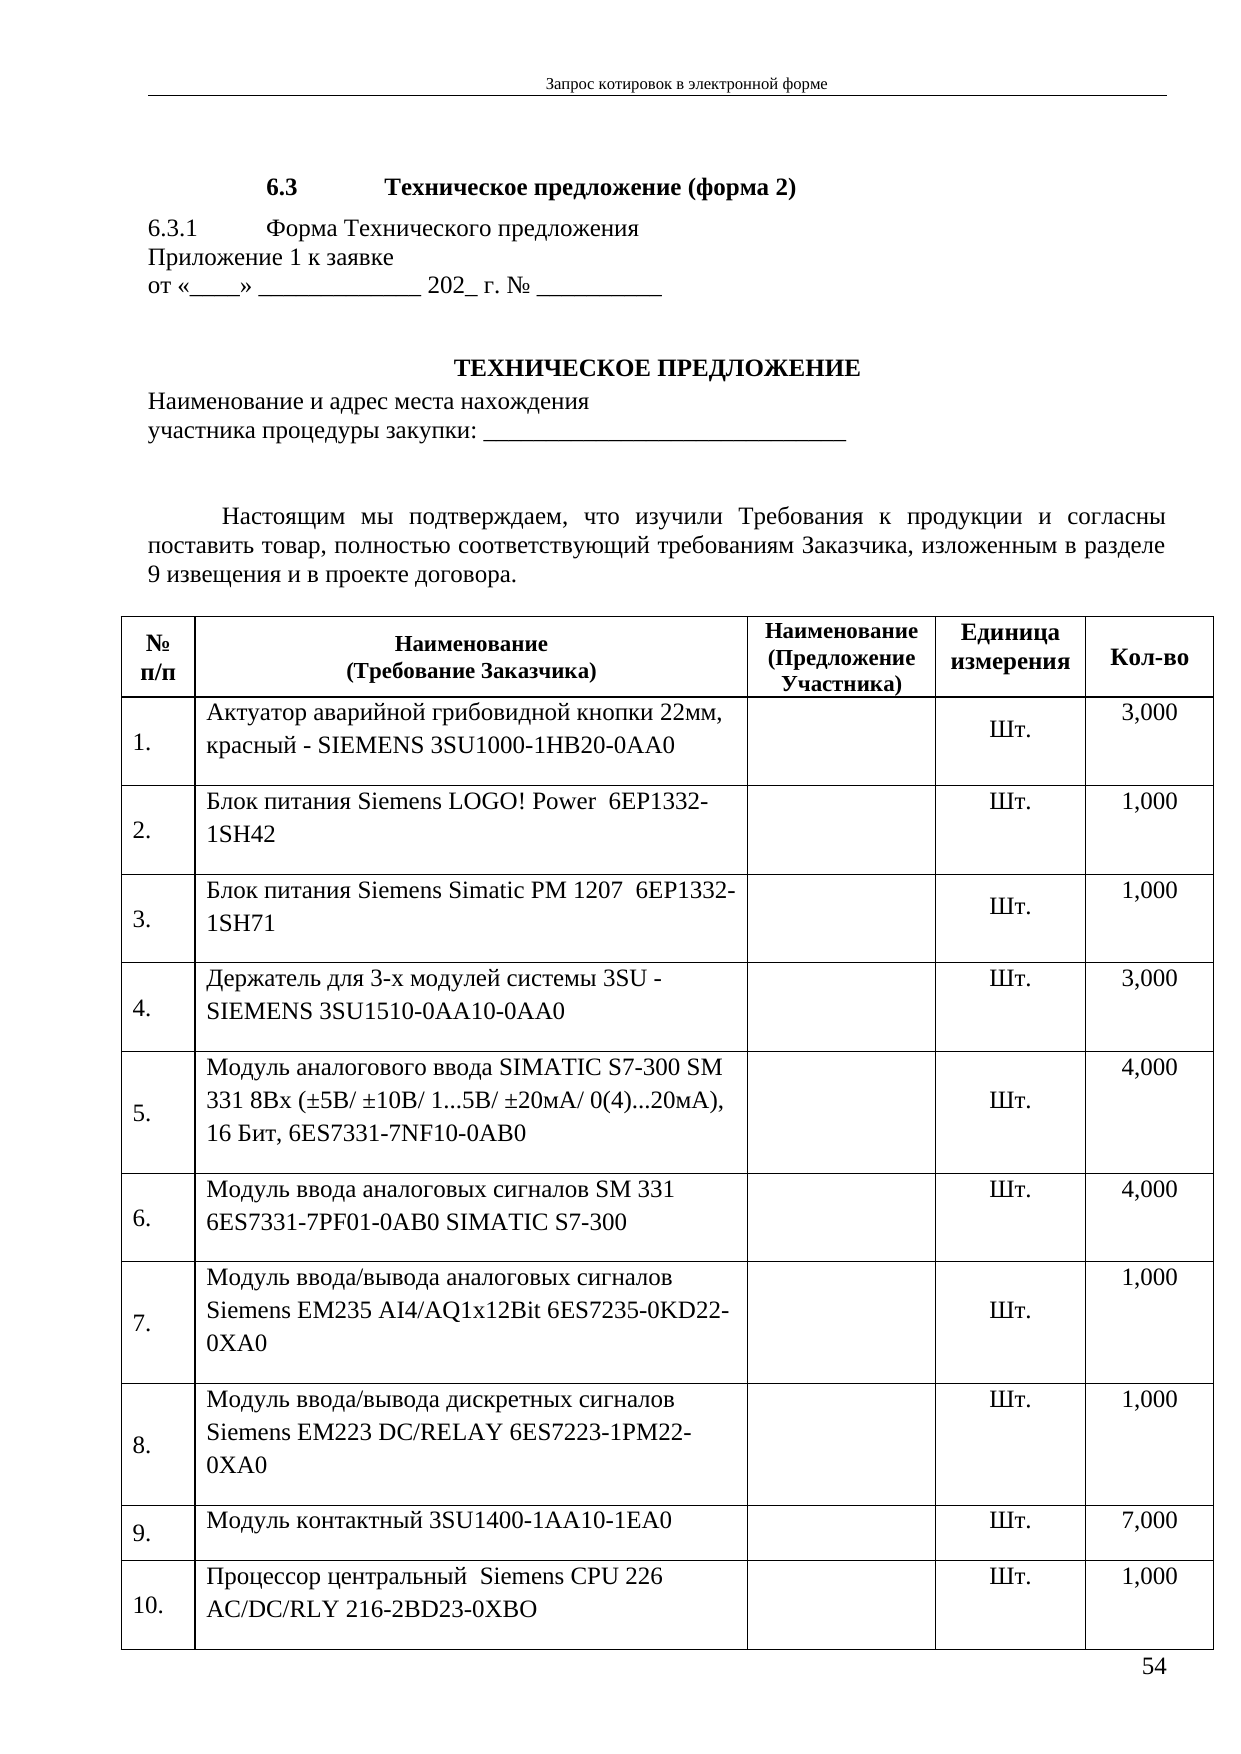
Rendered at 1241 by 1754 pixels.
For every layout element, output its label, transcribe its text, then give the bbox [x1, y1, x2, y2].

table_cell Шт. [936, 1384, 1085, 1504]
table_cell [122, 698, 194, 785]
table_header № п/п [122, 617, 194, 696]
table_cell 1,000 [1086, 1561, 1213, 1649]
text ТЕХНИЧЕСКОЕ ПРЕДЛОЖЕНИЕ [148, 353, 1167, 382]
list Форма Технического предложения [148, 213, 1167, 242]
table_cell Модуль ввода/вывода аналоговых сигналов Siemens EM235 AI4/AQ1x12Bit 6ES7235-0KD22-0XA0 [196, 1262, 747, 1383]
table_cell Шт. [936, 698, 1085, 785]
table_cell Шт. [936, 875, 1085, 962]
table_cell 3,000 [1086, 963, 1213, 1051]
table_cell [122, 963, 194, 1051]
table_cell [122, 875, 194, 962]
table_cell [122, 1174, 194, 1261]
text участника процедуры закупки: _____________________________ [148, 415, 1167, 444]
table_cell 1,000 [1086, 1384, 1213, 1504]
table_cell 1,000 [1086, 1262, 1213, 1383]
table_cell Блок питания Siemens Simatic PM 1207 6EP1332-1SH71 [196, 875, 747, 962]
table_cell [122, 1384, 194, 1504]
table_header Кол-во [1086, 617, 1213, 696]
table_cell [748, 786, 935, 874]
table_cell [748, 1506, 935, 1560]
table_cell [748, 1384, 935, 1504]
table_cell Шт. [936, 1506, 1085, 1560]
text Наименование и адрес места нахождения [148, 386, 1167, 415]
table_cell [122, 1506, 194, 1560]
table_cell Шт. [936, 1561, 1085, 1649]
table_cell Шт. [936, 1262, 1085, 1383]
table_cell [748, 1052, 935, 1173]
table_cell 1,000 [1086, 875, 1213, 962]
table_cell Шт. [936, 1052, 1085, 1173]
table_cell 7,000 [1086, 1506, 1213, 1560]
table_cell 4,000 [1086, 1052, 1213, 1173]
table_cell [748, 1174, 935, 1261]
table_header Наименование (Предложение Участника) [748, 617, 935, 696]
table_cell Модуль контактный 3SU1400-1AA10-1EA0 [196, 1506, 747, 1560]
table_cell [748, 698, 935, 785]
table_cell Модуль ввода аналоговых сигналов SM 331 6ES7331-7PF01-0AB0 SIMATIC S7-300 [196, 1174, 747, 1261]
table_cell Шт. [936, 786, 1085, 874]
table_cell 4,000 [1086, 1174, 1213, 1261]
table_cell [748, 1262, 935, 1383]
table_cell [122, 1561, 194, 1649]
table_cell Актуатор аварийной грибовидной кнопки 22мм, красный - SIEMENS 3SU1000-1HB20-0AA0 [196, 698, 747, 785]
table_cell Модуль ввода/вывода дискретных сигналов Siemens EM223 DC/RELAY 6ES7223-1PM22-0XA0 [196, 1384, 747, 1504]
list Приложение 1 к заявке от «____» _____________ 202_ г. № __________ [148, 242, 1167, 299]
table_cell Блок питания Siemens LOGO! Power 6EP1332-1SH42 [196, 786, 747, 874]
table_cell [748, 963, 935, 1051]
list Техническое предложение (форма 2) [266, 172, 1167, 201]
table_header Единица измерения [936, 617, 1085, 696]
table_cell [122, 1262, 194, 1383]
table_cell Держатель для 3-х модулей системы 3SU - SIEMENS 3SU1510-0AA10-0AA0 [196, 963, 747, 1051]
table_cell Шт. [936, 963, 1085, 1051]
table_cell Процессор центральный Siemens CPU 226 AC/DC/RLY 216-2BD23-0XBO [196, 1561, 747, 1649]
table_header Наименование (Требование Заказчика) [196, 617, 747, 696]
table_cell 3,000 [1086, 698, 1213, 785]
table_cell Шт. [936, 1174, 1085, 1261]
text Настоящим мы подтверждаем, что изучили Требования к продукции и согласны поставить товар, полностью соответствующий требованиям Заказчика, изложенным в разделе 9 извещения и в проекте договора. [148, 501, 1167, 587]
table_cell [122, 786, 194, 874]
table_cell Модуль аналогового ввода SIMATIC S7-300 SM 331 8Вх (±5В/ ±10В/ 1...5В/ ±20мA/ 0(4)...20мA), 16 Бит, 6ES7331-7NF10-0AB0 [196, 1052, 747, 1173]
table_cell [748, 875, 935, 962]
table_cell [748, 1561, 935, 1649]
table_cell [122, 1052, 194, 1173]
table_cell 1,000 [1086, 786, 1213, 874]
